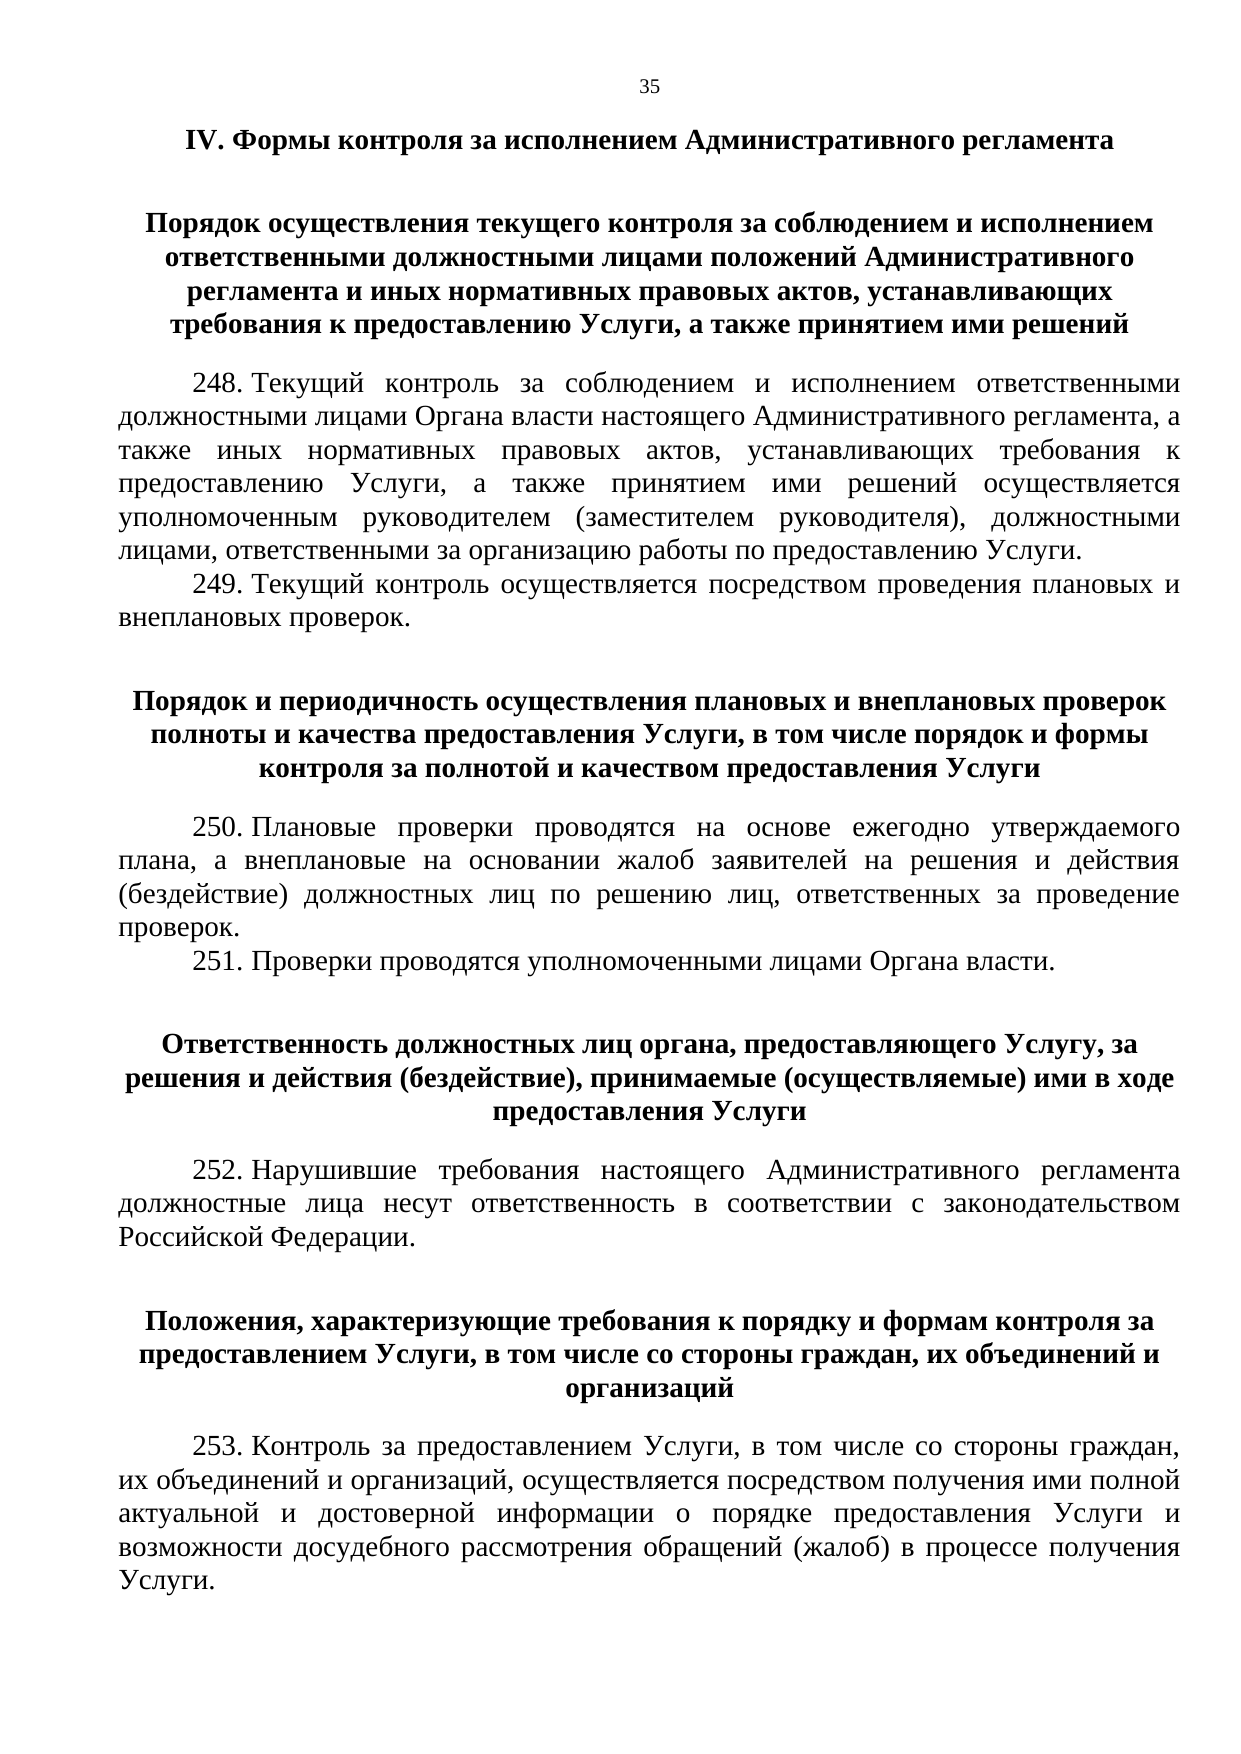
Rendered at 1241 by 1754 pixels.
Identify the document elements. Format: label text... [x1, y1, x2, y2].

text IV. Формы контроля за исполнением Административного регламента [118, 122, 1181, 156]
list Нарушившие требования настоящего Административного регламента должностные лица несут ответственность в соответствии с законодательством Российской Федерации. [118, 1152, 1181, 1253]
text Ответственность должностных лиц органа, предоставляющего Услугу, за решения и действия (бездействие), принимаемые (осуществляемые) ими в ходе предоставления Услуги [118, 1026, 1181, 1127]
text Порядок осуществления текущего контроля за соблюдением и исполнением ответственными должностными лицами положений Административного регламента и иных нормативных правовых актов, устанавливающих требования к предоставлению Услуги, а также принятием ими решений [118, 206, 1181, 340]
list Текущий контроль за соблюдением и исполнением ответственными должностными лицами Органа власти настоящего Административного регламента, а также иных нормативных правовых актов, устанавливающих требования к предоставлению Услуги, а также принятием ими решений осуществляется уполномоченным руководителем (заместителем руководителя), должностными лицами, ответственными за организацию работы по предоставлению Услуги. [118, 365, 1181, 566]
list Проверки проводятся уполномоченными лицами Органа власти. [118, 943, 1181, 976]
list Плановые проверки проводятся на основе ежегодно утверждаемого плана, а внеплановые на основании жалоб заявителей на решения и действия (бездействие) должностных лиц по решению лиц, ответственных за проведение проверок. [118, 809, 1181, 943]
list Контроль за предоставлением Услуги, в том числе со стороны граждан, их объединений и организаций, осуществляется посредством получения ими полной актуальной и достоверной информации о порядке предоставления Услуги и возможности досудебного рассмотрения обращений (жалоб) в процессе получения Услуги. [118, 1428, 1181, 1596]
text Порядок и периодичность осуществления плановых и внеплановых проверок полноты и качества предоставления Услуги, в том числе порядок и формы контроля за полнотой и качеством предоставления Услуги [118, 683, 1181, 784]
text Положения, характеризующие требования к порядку и формам контроля за предоставлением Услуги, в том числе со стороны граждан, их объединений и организаций [118, 1303, 1181, 1403]
list Текущий контроль осуществляется посредством проведения плановых и внеплановых проверок. [118, 566, 1181, 633]
